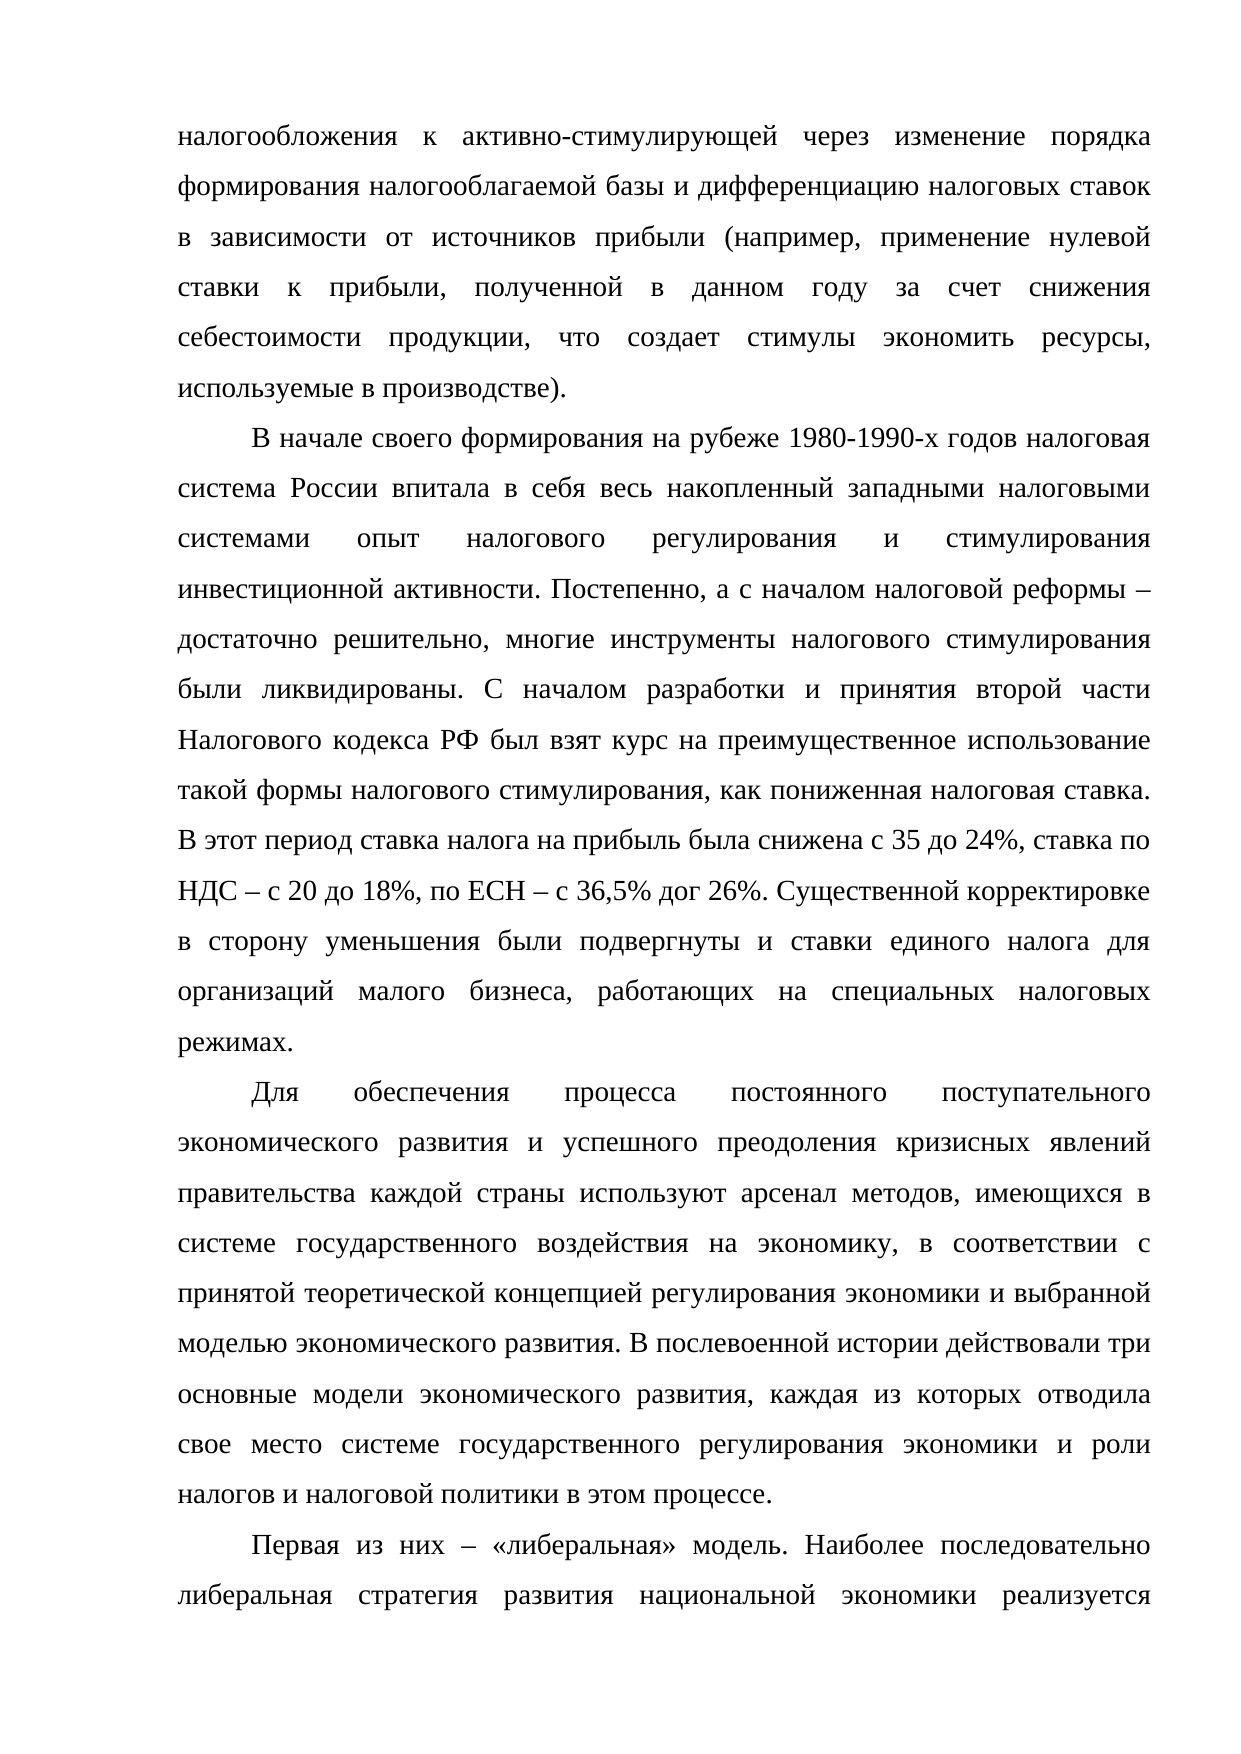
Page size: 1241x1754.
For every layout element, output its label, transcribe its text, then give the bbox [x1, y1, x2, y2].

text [177, 1527, 1152, 1611]
text Для обеспечения процесса постоянного поступательного экономического развития и успешного преодоления кризисных явлений правительства каждой страны используют арсенал методов, имеющихся в системе государственного воздействия на экономику, в соответствии с принятой теоретической концепцией регулирования экономики и выбранной моделью экономического развития. В послевоенной истории действовали три основные модели экономического развития, каждая из которых отводила свое место системе государственного регулирования экономики и роли налогов и налоговой политики в этом процессе. [177, 1074, 1152, 1510]
text В начале своего формирования на рубеже 1980-1990-х годов налоговая система России впитала в себя весь накопленный западными налоговыми системами опыт налогового регулирования и стимулирования инвестиционной активности. Постепенно, а с началом налоговой реформы – достаточно решительно, многие инструменты налогового стимулирования были ликвидированы. С началом разработки и принятия второй части Налогового кодекса РФ был взят курс на преимущественное использование такой формы налогового стимулирования, как пониженная налоговая ставка. В этот период ставка налога на прибыль была снижена с 35 до 24%, ставка по НДС – с 20 до 18%, по ЕСН – с 36,5% дог 26%. Существенной корректировке в сторону уменьшения были подвергнуты и ставки единого налога для организаций малого бизнеса, работающих на специальных налоговых режимах. [177, 420, 1152, 1057]
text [177, 118, 1152, 403]
